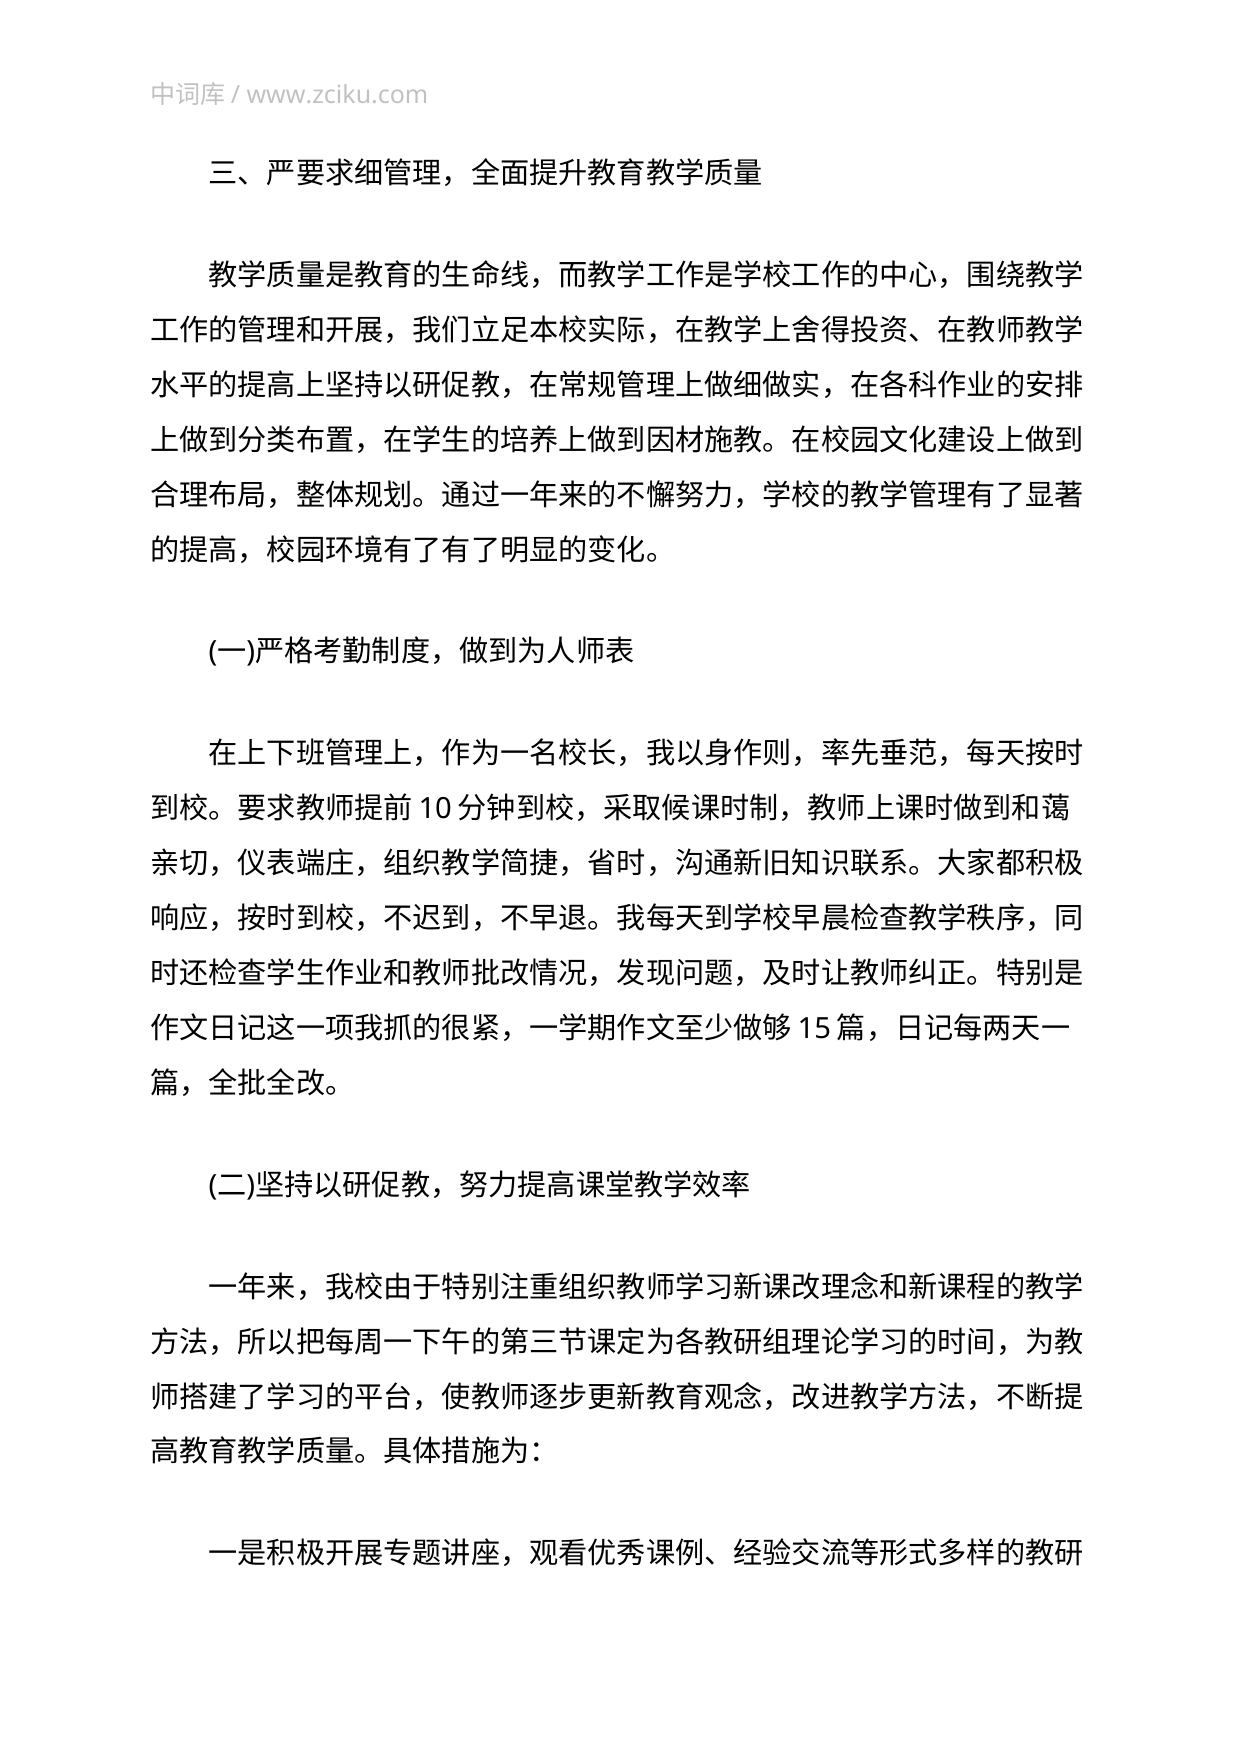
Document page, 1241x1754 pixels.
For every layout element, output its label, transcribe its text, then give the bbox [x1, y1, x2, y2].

text (一)严格考勤制度，做到为人师表 [150, 628, 1090, 670]
text 在上下班管理上，作为一名校长，我以身作则，率先垂范，每天按时到校。要求教师提前10分钟到校，采取候课时制，教师上课时做到和蔼亲切，仪表端庄，组织教学简捷，省时，沟通新旧知识联系。大家都积极响应，按时到校，不迟到，不早退。我每天到学校早晨检查教学秩序，同时还检查学生作业和教师批改情况，发现问题，及时让教师纠正。特别是作文日记这一项我抓的很紧，一学期作文至少做够15篇，日记每两天一篇，全批全改。 [150, 730, 1090, 1102]
text 一年来，我校由于特别注重组织教师学习新课改理念和新课程的教学方法，所以把每周一下午的第三节课定为各教研组理论学习的时间，为教师搭建了学习的平台，使教师逐步更新教育观念，改进教学方法，不断提高教育教学质量。具体措施为： [150, 1263, 1090, 1470]
text 三、严要求细管理，全面提升教育教学质量 [150, 150, 1090, 192]
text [150, 1530, 1090, 1572]
text (二)坚持以研促教，努力提高课堂教学效率 [150, 1161, 1090, 1204]
text 教学质量是教育的生命线，而教学工作是学校工作的中心，围绕教学工作的管理和开展，我们立足本校实际，在教学上舍得投资、在教师教学水平的提高上坚持以研促教，在常规管理上做细做实，在各科作业的安排上做到分类布置，在学生的培养上做到因材施教。在校园文化建设上做到合理布局，整体规划。通过一年来的不懈努力，学校的教学管理有了显著的提高，校园环境有了有了明显的变化。 [150, 252, 1090, 568]
